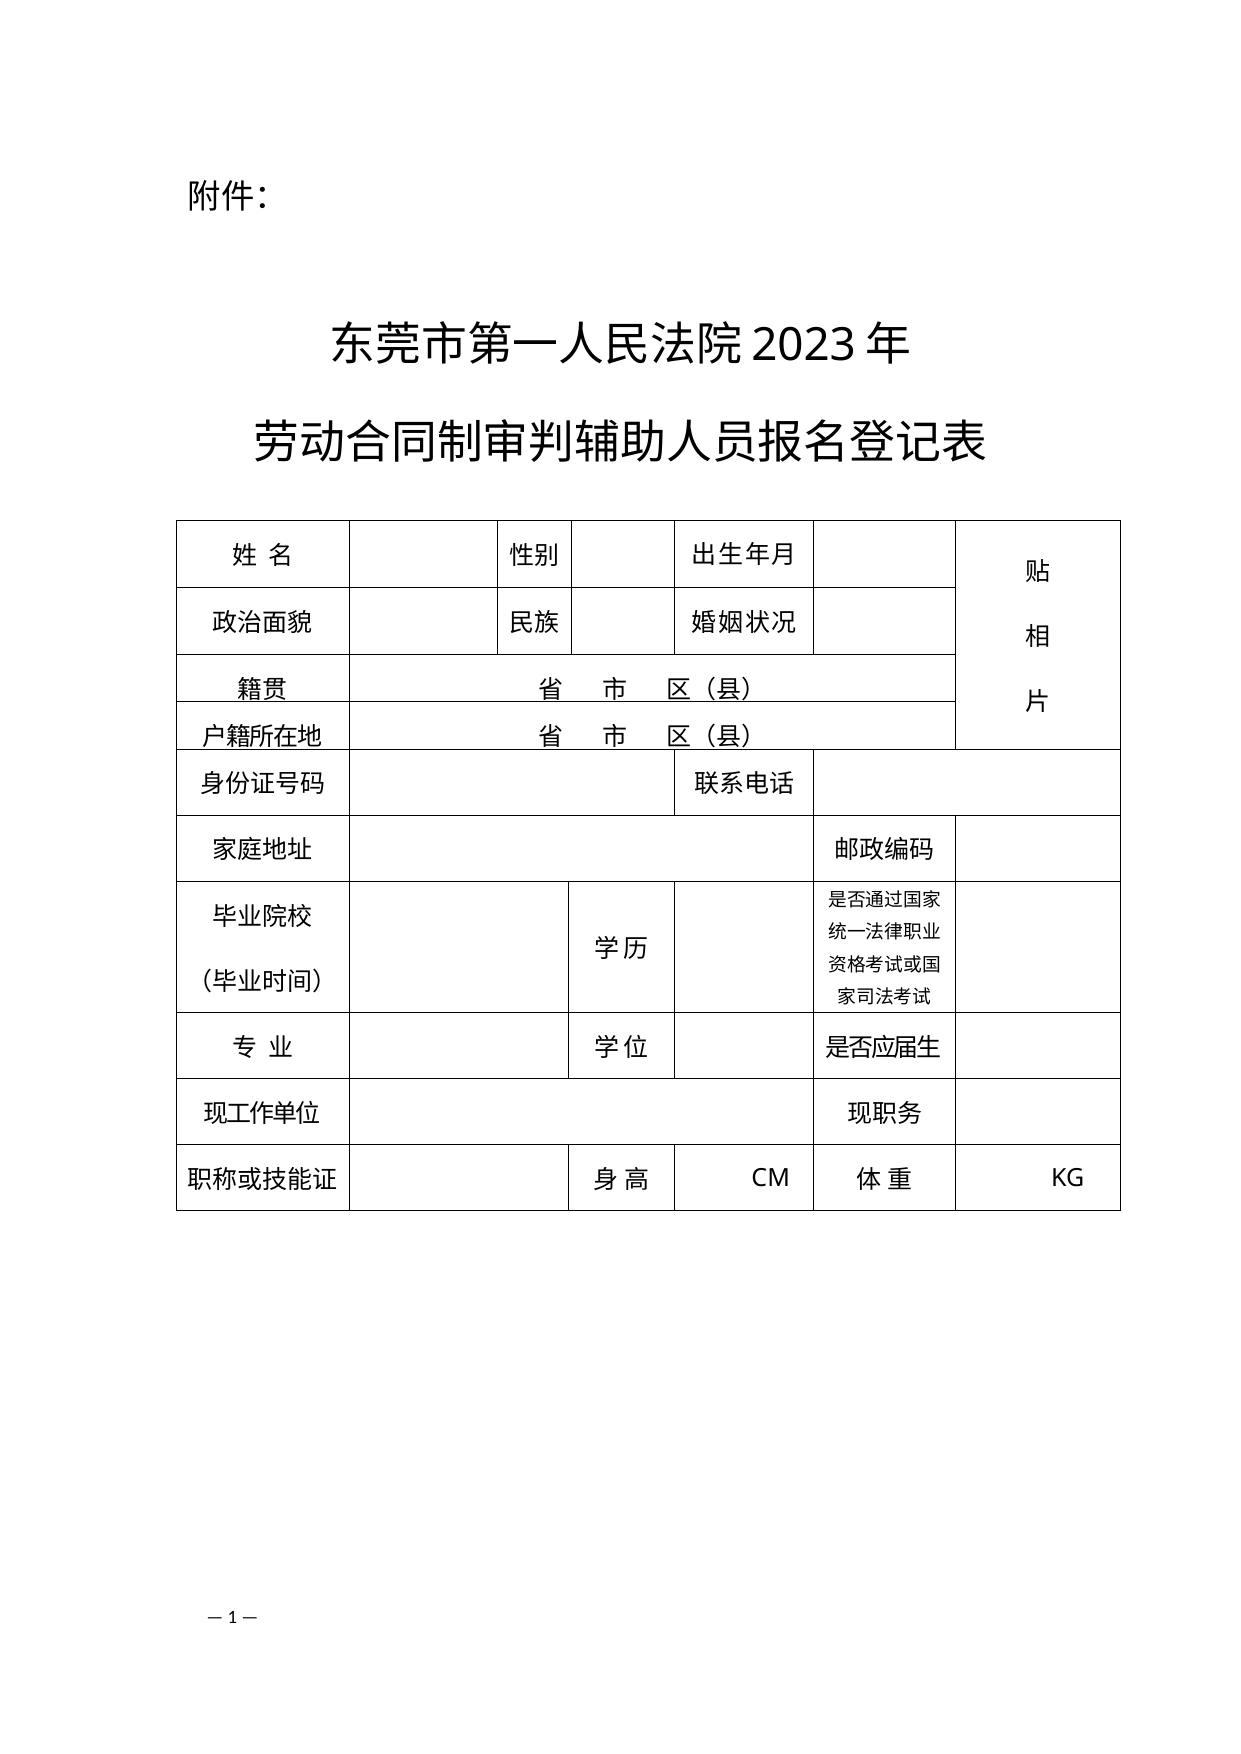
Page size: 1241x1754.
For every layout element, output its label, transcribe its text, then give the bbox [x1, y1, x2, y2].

table_header 贴 相 片 [956, 521, 1120, 748]
table_cell 邮政编码 [814, 816, 955, 881]
table_cell 学 历 [569, 882, 674, 1012]
table_header [814, 521, 955, 587]
table_header [350, 521, 497, 587]
table_cell 身份证号码 [177, 750, 349, 814]
table_cell [675, 882, 813, 1012]
table_cell [814, 588, 955, 654]
table_cell [675, 1013, 813, 1078]
table_cell [956, 882, 1120, 1012]
table_cell 现工作单位 [177, 1079, 349, 1144]
table_cell [956, 1079, 1120, 1144]
table_cell [956, 1013, 1120, 1078]
table_cell KG [956, 1145, 1120, 1210]
table_header [572, 521, 674, 587]
text 劳动合同制审判辅助人员报名登记表 [187, 389, 1053, 487]
text 东莞市第一人民法院2023年 [187, 292, 1053, 389]
table_header 性别 [498, 521, 571, 587]
table_header 姓 名 [177, 521, 349, 587]
table_cell 是否通过国家统一法律职业资格考试或国家司法考试 [814, 882, 955, 1012]
table_cell 是否应届生 [814, 1013, 955, 1078]
table_cell 家庭地址 [177, 816, 349, 881]
table_cell 婚姻状况 [675, 588, 813, 654]
table_cell 体 重 [814, 1145, 955, 1210]
table_cell CM [675, 1145, 813, 1210]
table_cell [350, 882, 568, 1012]
table_cell 政治面貌 （入党时间） [177, 588, 349, 654]
table_cell 籍贯 [177, 655, 349, 701]
table_cell 现职务 [814, 1079, 955, 1144]
table_cell 专 业 [177, 1013, 349, 1078]
table_cell 户籍所在地 [177, 702, 349, 748]
text 附件： [187, 162, 1053, 227]
table_cell [350, 1013, 568, 1078]
table_cell 身 高 [569, 1145, 674, 1210]
table_cell 毕业院校 （毕业时间） [177, 882, 349, 1012]
table_cell [350, 588, 497, 654]
table_cell [350, 816, 813, 881]
table_header 出生年月（ 岁） [675, 521, 813, 587]
table_cell 省 市 区（县） [350, 655, 955, 701]
table_cell [350, 1079, 813, 1144]
table_cell 职称或技能证 [177, 1145, 349, 1210]
table_cell 联系电话 [675, 750, 813, 814]
table_cell 学 位 [569, 1013, 674, 1078]
table_cell [350, 1145, 568, 1210]
table_cell 省 市 区（县） [350, 702, 955, 748]
table_cell [956, 816, 1120, 881]
table_cell [350, 750, 674, 814]
table_cell 民族 [498, 588, 571, 654]
table_cell [814, 750, 1120, 814]
table_cell [572, 588, 674, 654]
